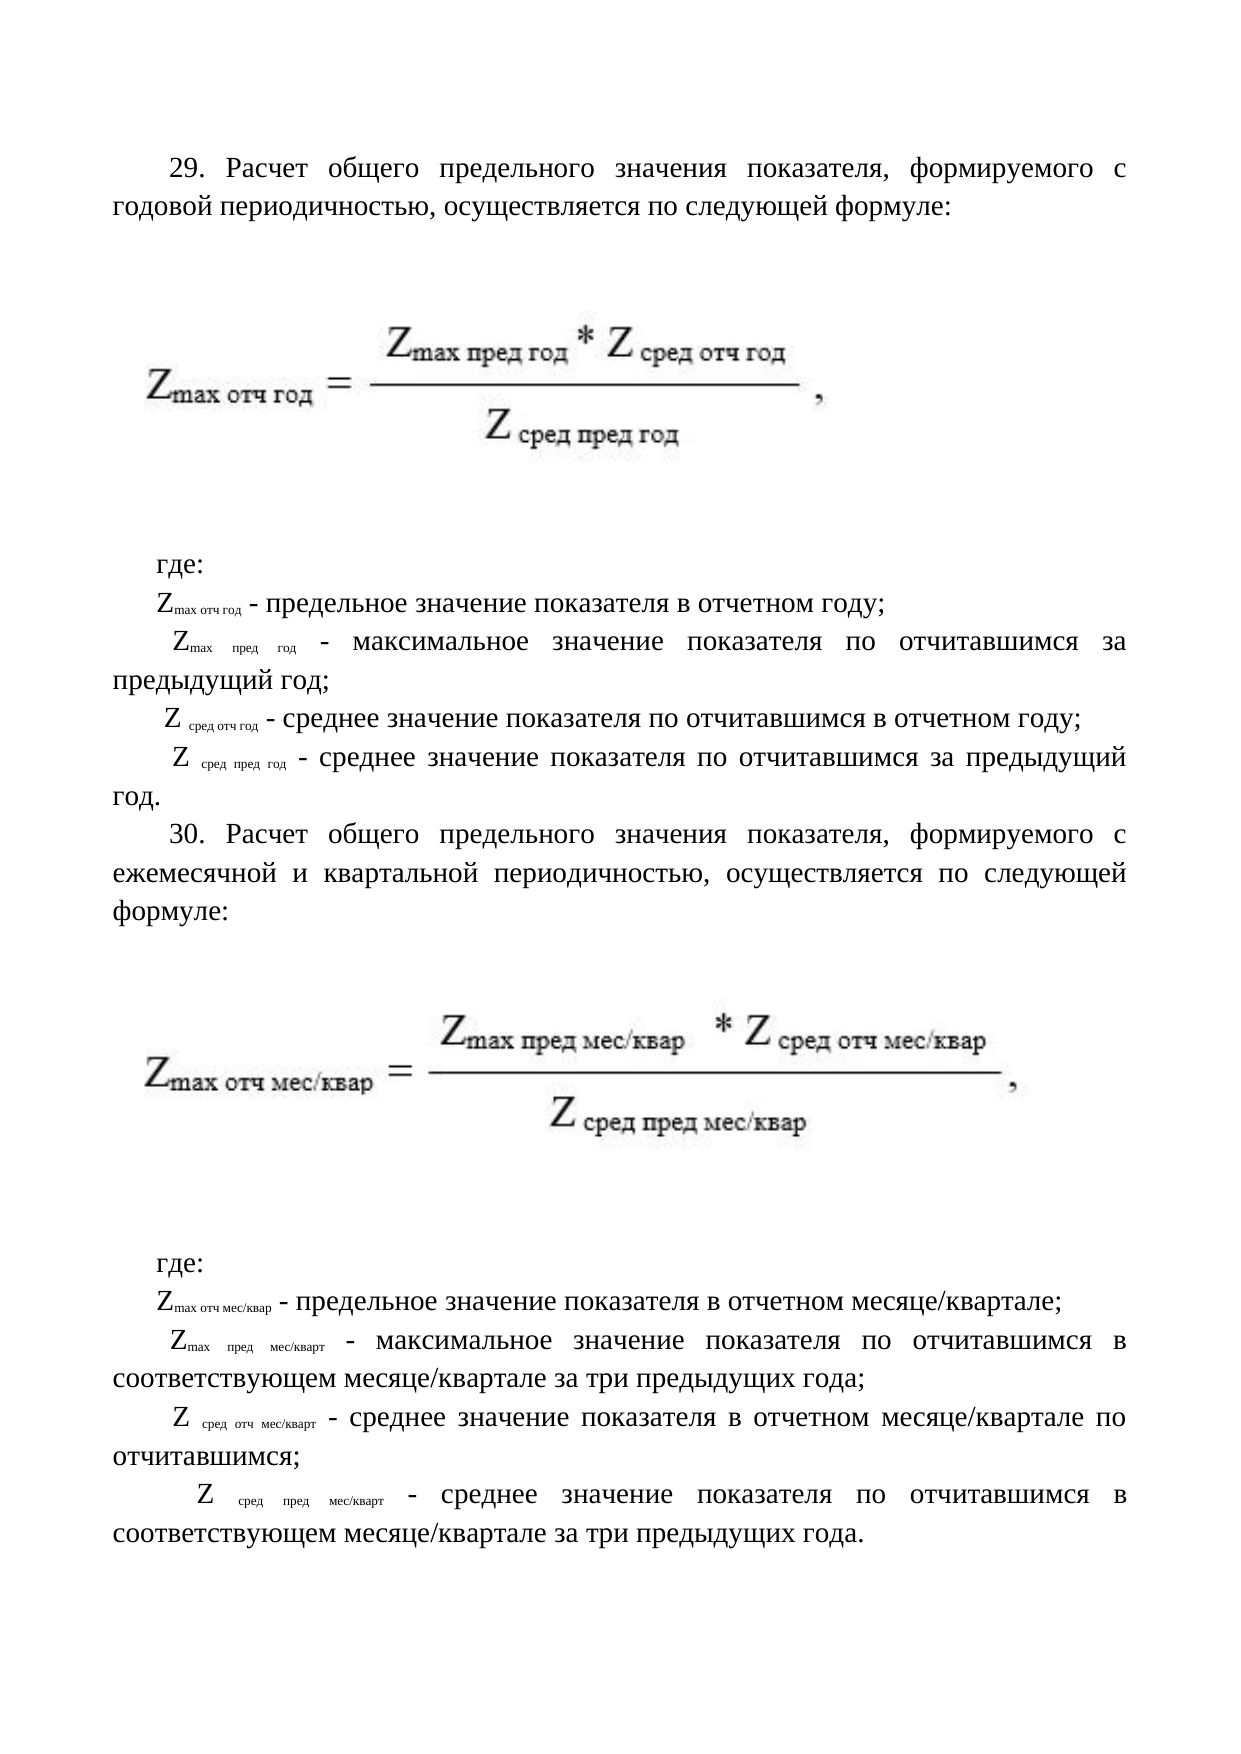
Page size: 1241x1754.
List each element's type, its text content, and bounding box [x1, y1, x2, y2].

text Z сред отч год - среднее значение показателя по отчитавшимся в отчетном году; [112, 701, 1128, 734]
picture [112, 294, 846, 483]
text Zmax отч мес/квар - предельное значение показателя в отчетном месяце/квартале; [112, 1283, 1128, 1317]
text Z сред пред мес/кварт - среднее значение показателя по отчитавшимся в соответствующем месяце/квартале за три предыдущих года. [112, 1476, 1128, 1548]
text 30. Расчет общего предельного значения показателя, формируемого с ежемесячной и квартальной периодичностью, осуществляется по следующей формуле: [112, 816, 1128, 927]
text Zmax пред мес/кварт - максимальное значение показателя по отчитавшимся в соответствующем месяце/квартале за три предыдущих года; [112, 1322, 1128, 1394]
text 29. Расчет общего предельного значения показателя, формируемого с годовой периодичностью, осуществляется по следующей формуле: [112, 150, 1128, 222]
text Zmax отч год - предельное значение показателя в отчетном году; [112, 585, 1128, 618]
text где: [112, 1245, 1128, 1278]
text Z сред отч мес/кварт - среднее значение показателя в отчетном месяце/квартале по отчитавшимся; [112, 1399, 1128, 1471]
text Zmax пред год - максимальное значение показателя по отчитавшимся за предыдущий год; [112, 623, 1128, 696]
text Z сред пред год - среднее значение показателя по отчитавшимся за предыдущий год. [112, 739, 1128, 811]
picture [112, 999, 1042, 1181]
text где: [112, 546, 1128, 580]
